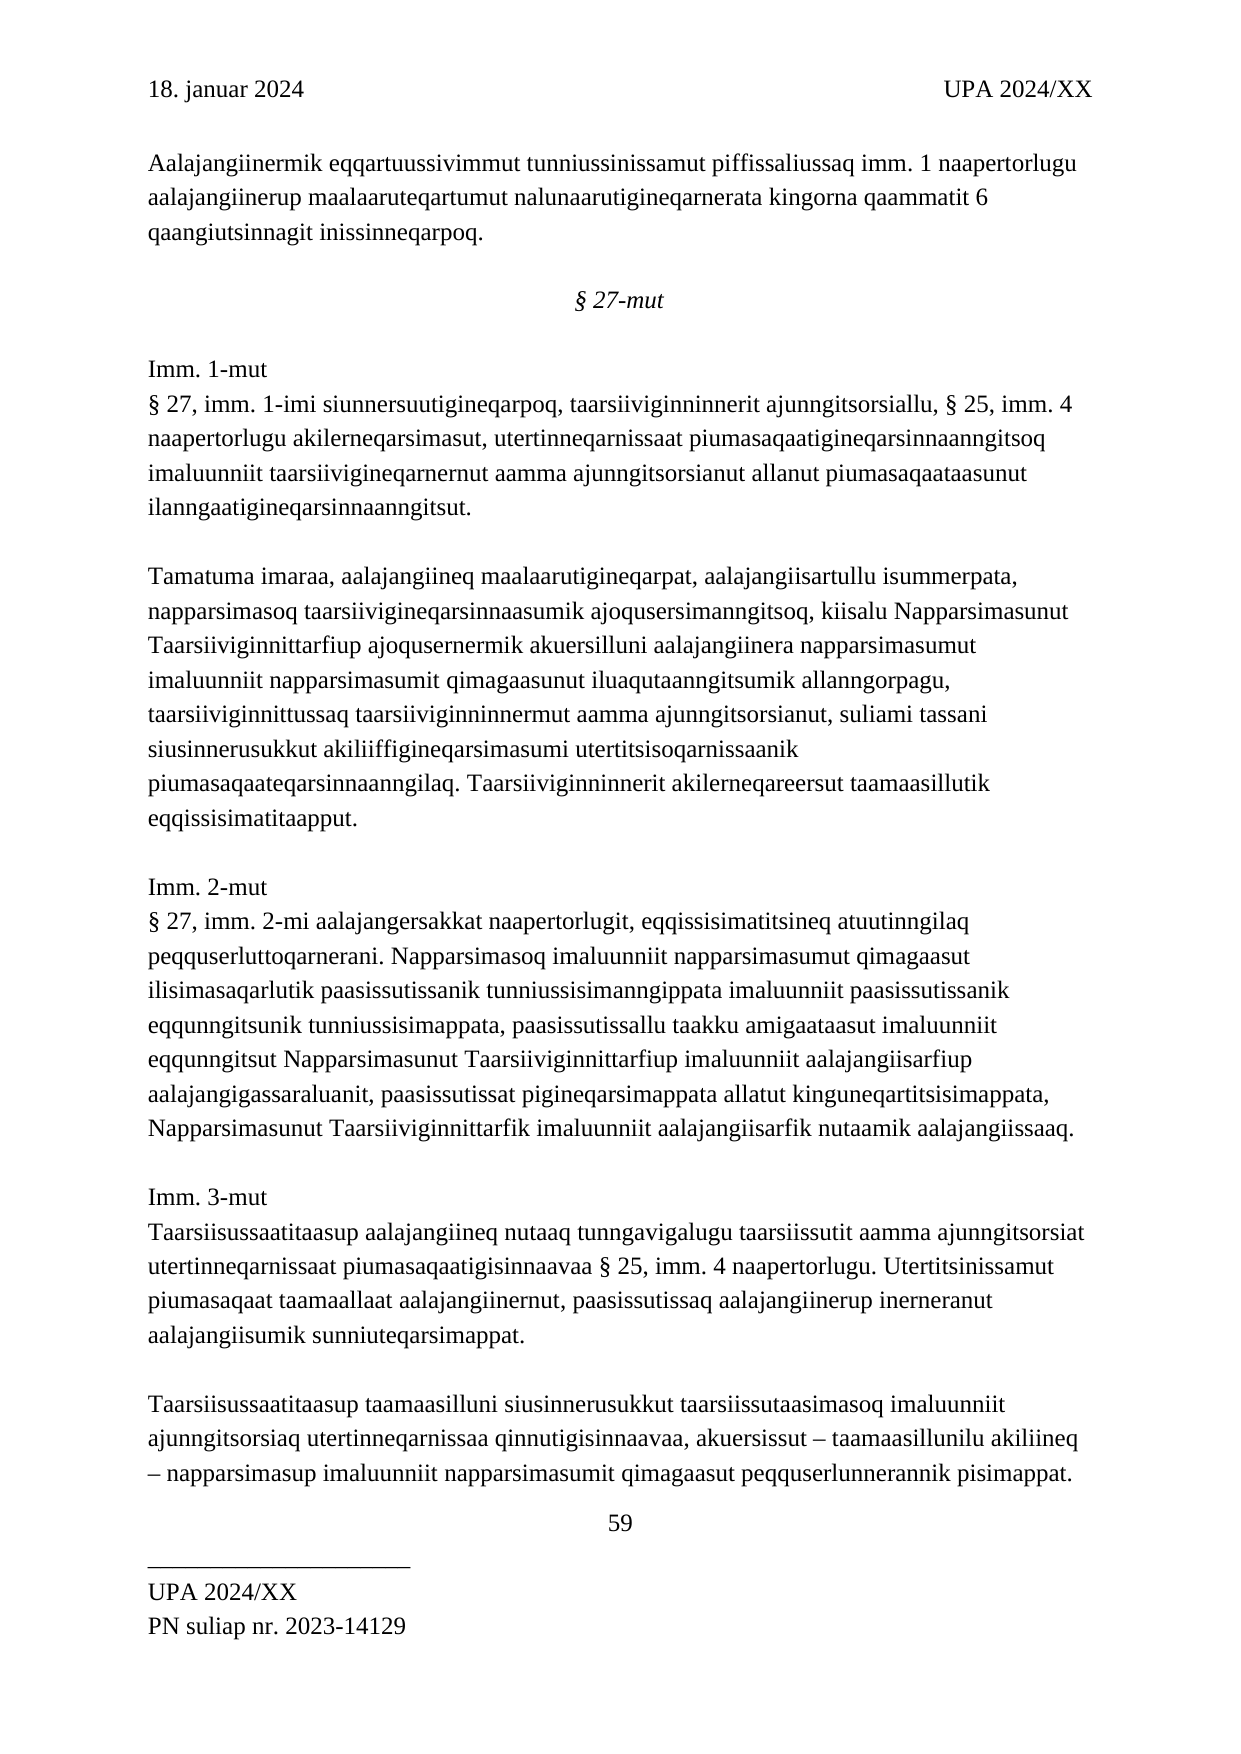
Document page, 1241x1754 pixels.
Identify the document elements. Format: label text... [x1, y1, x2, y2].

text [148, 1389, 1092, 1487]
text § 27, imm. 2-mi aalajangersakkat naapertorlugit, eqqissisimatitsineq atuutinngilaq peqquserluttoqarnerani. Napparsimasoq imaluunniit napparsimasumut qimagaasut ilisimasaqarlutik paasissutissanik tunniussisimanngippata imaluunniit paasissutissanik eqqunngitsunik tunniussisimappata, paasissutissallu taakku amigaataasut imaluunniit eqqunngitsut Napparsimasunut Taarsiiviginnittarfiup imaluunniit aalajangiisarfiup aalajangigassaraluanit, paasissutissat pigineqarsimappata allatut kinguneqartitsisimappata, Napparsimasunut Taarsiiviginnittarfik imaluunniit aalajangiisarfik nutaamik aalajangiissaaq. [148, 906, 1092, 1142]
text Aalajangiinermik eqqartuussivimmut tunniussinissamut piffissaliussaq imm. 1 naapertorlugu aalajangiinerup maalaaruteqartumut nalunaarutigineqarnerata kingorna qaammatit 6 qaangiutsinnagit inissinneqarpoq. [148, 148, 1092, 245]
text Imm. 2-mut [148, 872, 1092, 901]
text Taarsiisussaatitaasup aalajangiineq nutaaq tunngavigalugu taarsiissutit aamma ajunngitsorsiat utertinneqarnissaat piumasaqaatigisinnaavaa § 25, imm. 4 naapertorlugu. Utertitsinissamut piumasaqaat taamaallaat aalajangiinernut, paasissutissaq aalajangiinerup inerneranut aalajangiisumik sunniuteqarsimappat. [148, 1217, 1092, 1349]
text Tamatuma imaraa, aalajangiineq maalaarutigineqarpat, aalajangiisartullu isummerpata, napparsimasoq taarsiivigineqarsinnaasumik ajoqusersimanngitsoq, kiisalu Napparsimasunut Taarsiiviginnittarfiup ajoqusernermik akuersilluni aalajangiinera napparsimasumut imaluunniit napparsimasumit qimagaasunut iluaqutaanngitsumik allanngorpagu, taarsiiviginnittussaq taarsiiviginninnermut aamma ajunngitsorsianut, suliami tassani siusinnerusukkut akiliiffigineqarsimasumi utertitsisoqarnissaanik piumasaqaateqarsinnaanngilaq. Taarsiiviginninnerit akilerneqareersut taamaasillutik eqqissisimatitaapput. [148, 561, 1092, 832]
text Imm. 1-mut [148, 354, 1092, 383]
text § 27-mut [148, 286, 1092, 314]
text Imm. 3-mut [148, 1182, 1092, 1211]
text § 27, imm. 1-imi siunnersuutigineqarpoq, taarsiiviginninnerit ajunngitsorsiallu, § 25, imm. 4 naapertorlugu akilerneqarsimasut, utertinneqarnissaat piumasaqaatigineqarsinnaanngitsoq imaluunniit taarsiivigineqarnernut aamma ajunngitsorsianut allanut piumasaqaataasunut ilanngaatigineqarsinnaanngitsut. [148, 389, 1092, 521]
